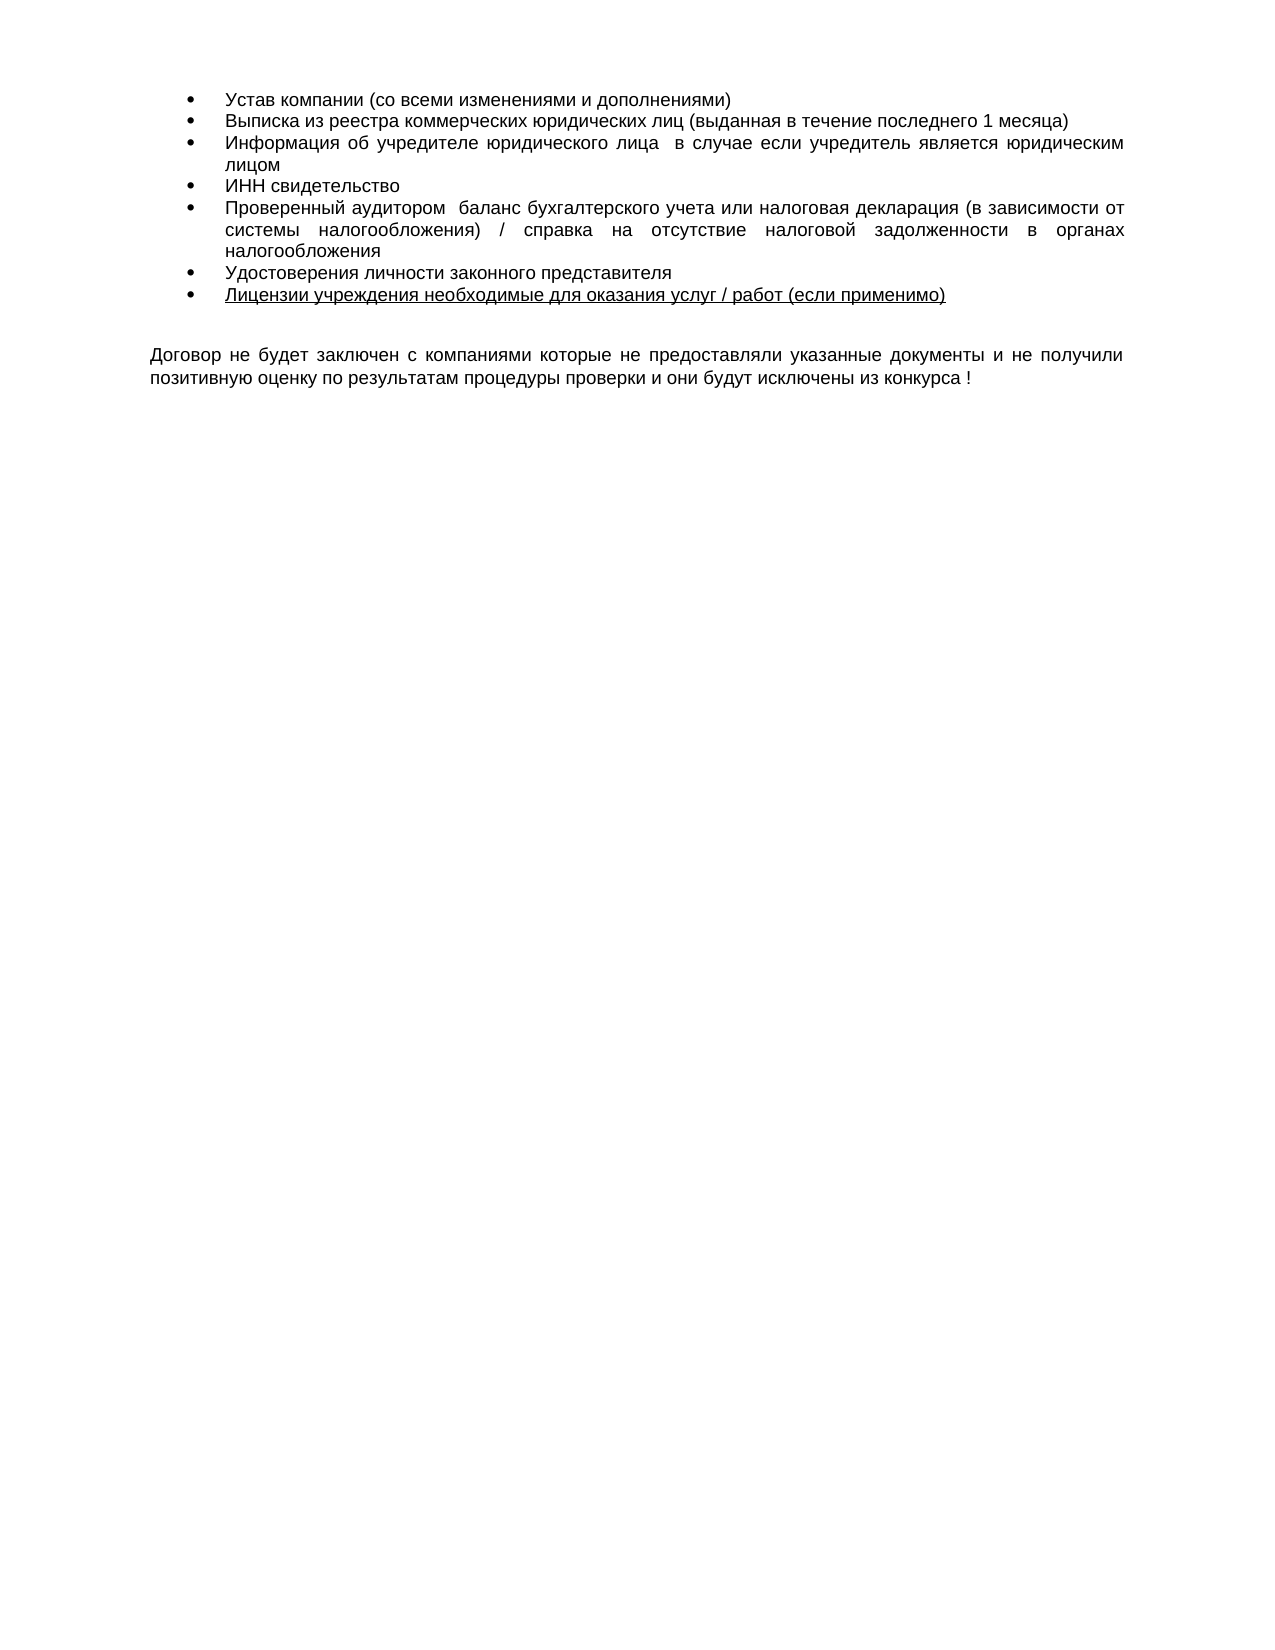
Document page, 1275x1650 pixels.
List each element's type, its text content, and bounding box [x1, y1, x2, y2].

list Проверенный аудитором баланс бухгалтерского учета или налоговая декларация (в зависимости от системы налогообложения) / справка на отсутствие налоговой задолженности в органах налогообложения [187, 197, 1125, 262]
list Устав компании (со всеми изменениями и дополнениями) [187, 89, 1125, 110]
text Договор не будет заключен с компаниями которые не предоставляли указанные документы и не получили позитивную оценку по результатам процедуры проверки и они будут исключены из конкурса ! [150, 344, 1125, 388]
list ИНН свидетельство [187, 175, 1125, 197]
list Удостоверения личности законного представителя [187, 262, 1125, 283]
list Информация об учредителе юридического лица в случае если учредитель является юридическим лицом [187, 132, 1125, 175]
list Лицензии учреждения необходимые для оказания услуг / работ (если применимо) [187, 283, 1125, 305]
list Выписка из реестра коммерческих юридических лиц (выданная в течение последнего 1 месяца) [187, 110, 1125, 132]
